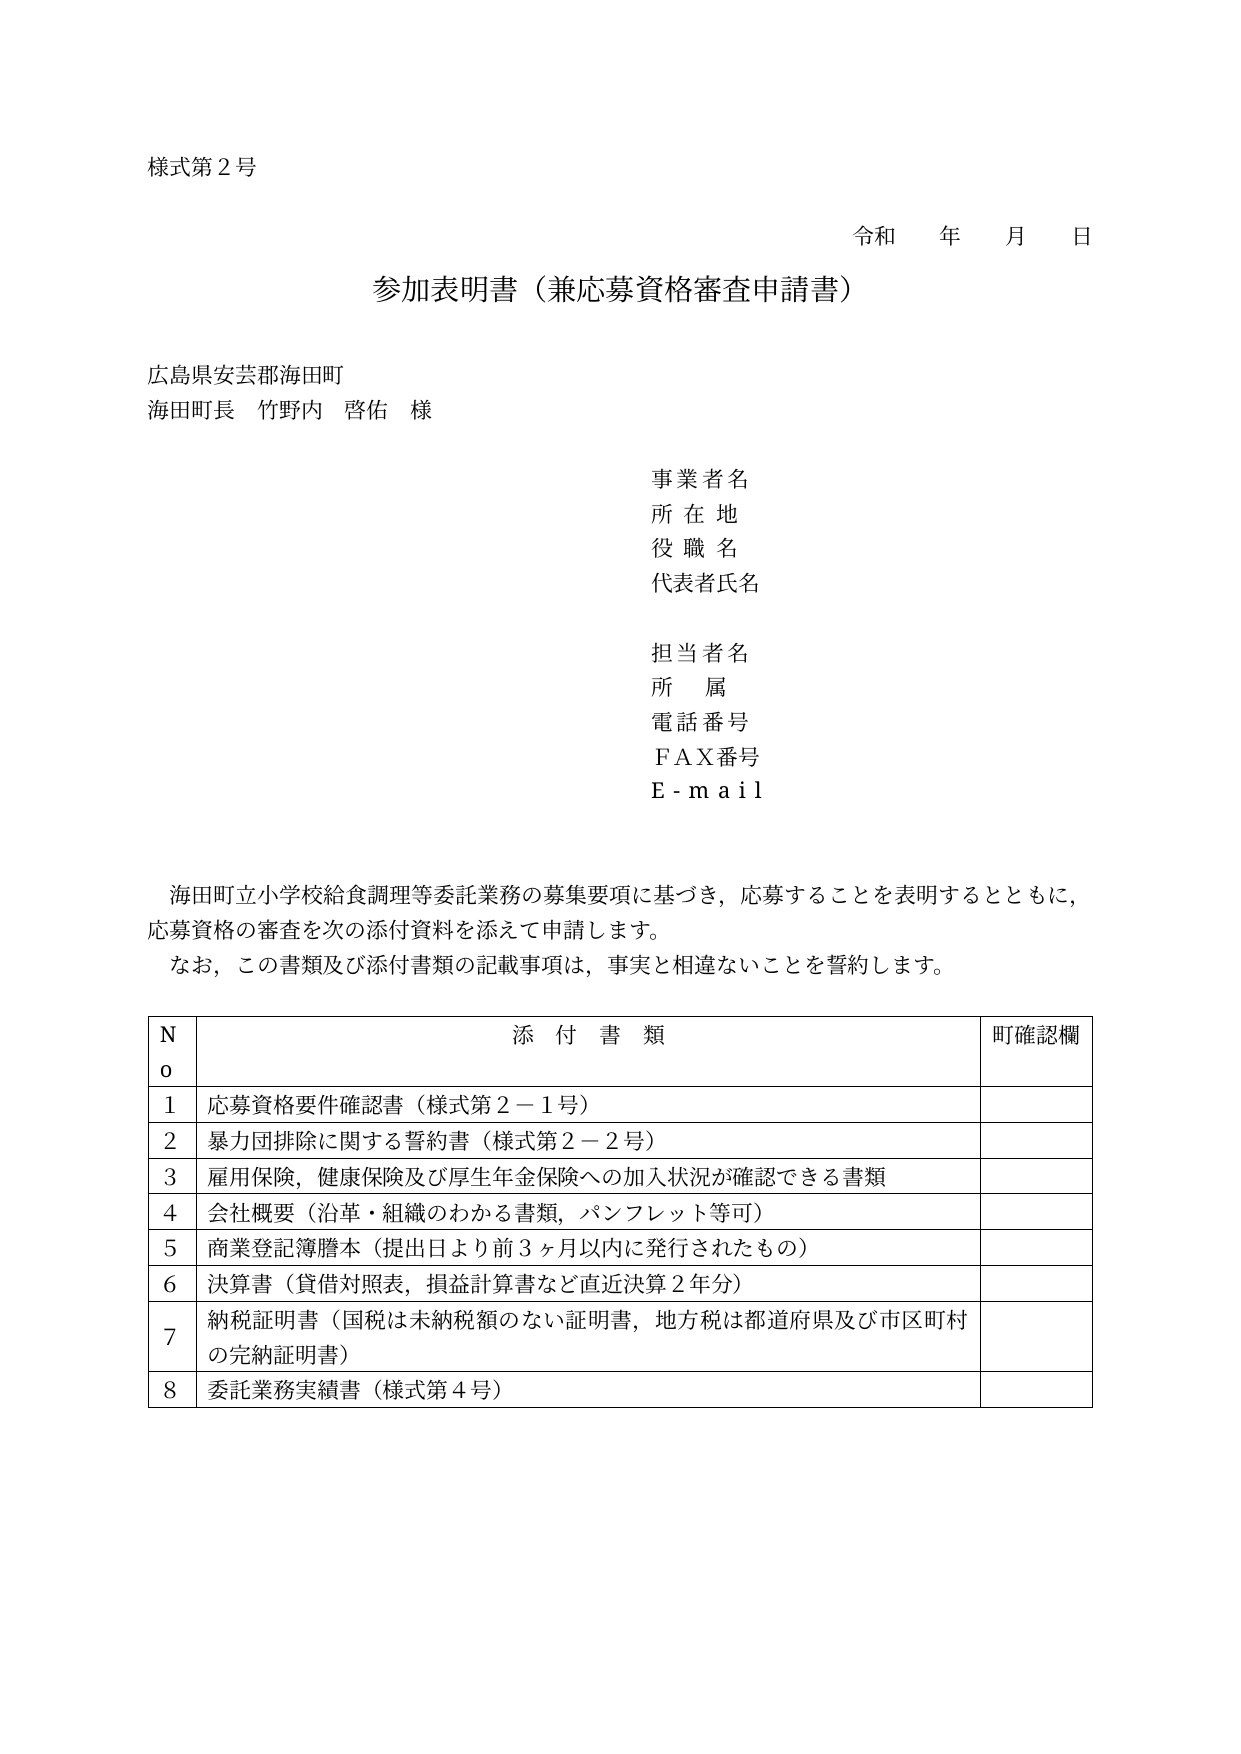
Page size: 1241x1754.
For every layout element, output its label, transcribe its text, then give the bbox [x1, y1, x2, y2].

table_cell 商業登記簿謄本（提出日より前３ヶ月以内に発行されたもの） [197, 1230, 980, 1265]
table_cell ８ [149, 1372, 196, 1407]
text ＦＡＸ番号 [148, 738, 1092, 773]
table_cell １ [149, 1087, 196, 1122]
table_cell [981, 1123, 1092, 1158]
table_cell [981, 1302, 1092, 1371]
table_cell ３ [149, 1159, 196, 1193]
text 電話番号 [148, 703, 1092, 738]
table_cell ７ [149, 1302, 196, 1371]
table_cell ６ [149, 1266, 196, 1301]
text 海田町長 竹野内 啓佑 様 [148, 391, 1092, 426]
table_cell [981, 1372, 1092, 1407]
text なお，この書類及び添付書類の記載事項は，事実と相違ないことを誓約します。 [148, 946, 1092, 981]
table_cell [981, 1087, 1092, 1122]
table_cell ４ [149, 1194, 196, 1229]
table_cell 会社概要（沿革・組織のわかる書類，パンフレット等可） [197, 1194, 980, 1229]
table_cell [981, 1266, 1092, 1301]
text 担当者名 [148, 634, 1092, 669]
table_cell 委託業務実績書（様式第４号） [197, 1372, 980, 1407]
text E-mail [148, 773, 1092, 808]
table_cell ２ [149, 1123, 196, 1158]
table_cell 応募資格要件確認書（様式第２－１号） [197, 1087, 980, 1122]
text 広島県安芸郡海田町 [148, 357, 1092, 391]
text 令和 年 月 日 [148, 218, 1092, 253]
table_cell 暴力団排除に関する誓約書（様式第２－２号） [197, 1123, 980, 1158]
text 所在地 [148, 495, 1092, 530]
text 様式第２号 [148, 148, 1092, 183]
table_cell 納税証明書（国税は未納税額のない証明書，地方税は都道府県及び市区町村の完納証明書） [197, 1302, 980, 1371]
table_cell [981, 1230, 1092, 1265]
text 参加表明書（兼応募資格審査申請書） [148, 253, 1092, 322]
table_cell [981, 1194, 1092, 1229]
text 事業者名 [148, 461, 1092, 495]
table_cell 雇用保険，健康保険及び厚生年金保険への加入状況が確認できる書類 [197, 1159, 980, 1193]
table_cell 決算書（貸借対照表，損益計算書など直近決算２年分） [197, 1266, 980, 1301]
table_header 町確認欄 [981, 1017, 1092, 1086]
text 所属 [148, 669, 1092, 703]
table_header No [149, 1017, 196, 1086]
table_cell ５ [149, 1230, 196, 1265]
text 海田町立小学校給食調理等委託業務の募集要項に基づき，応募することを表明するとともに，応募資格の審査を次の添付資料を添えて申請します。 [148, 877, 1092, 946]
text 役職名 [148, 530, 1092, 565]
text 代表者氏名 [148, 565, 1092, 599]
table_cell [981, 1159, 1092, 1193]
table_header 添 付 書 類 [197, 1017, 980, 1086]
